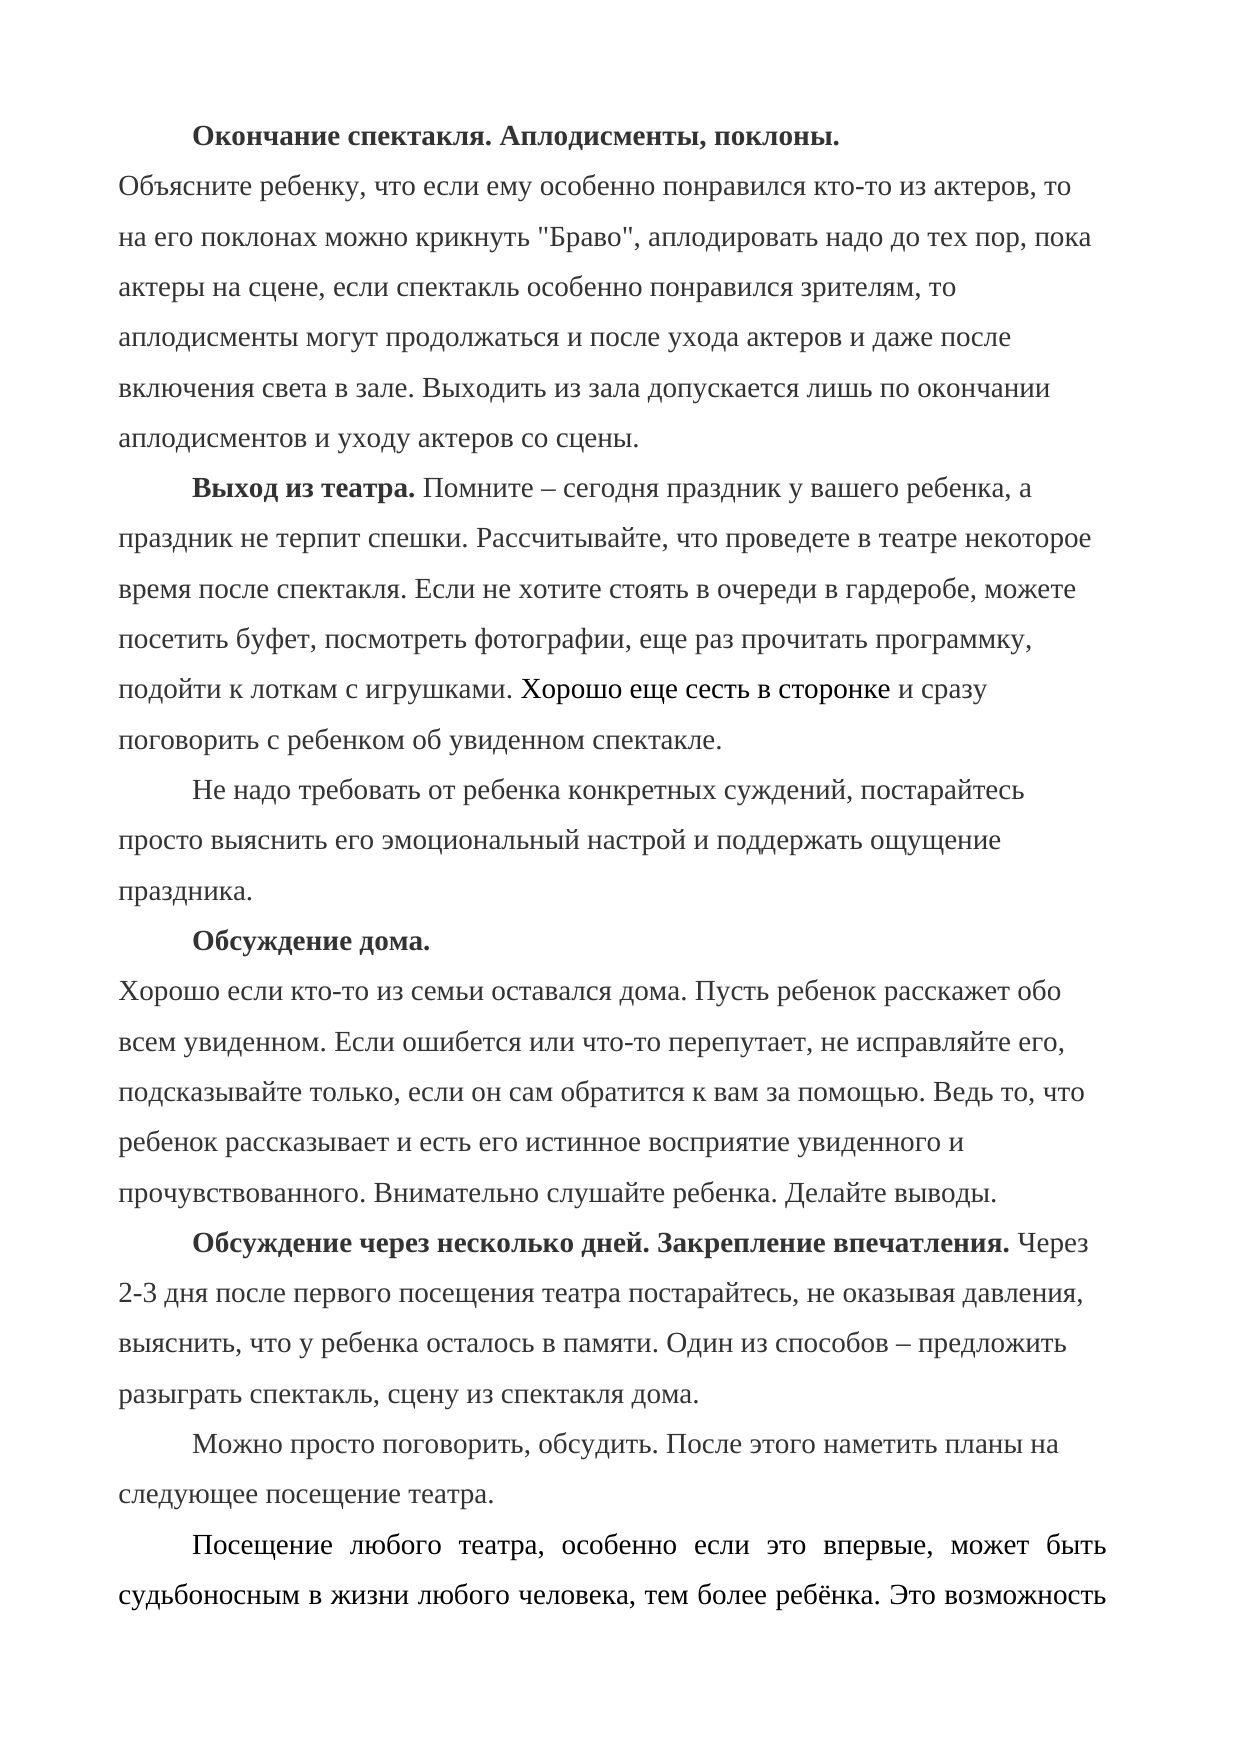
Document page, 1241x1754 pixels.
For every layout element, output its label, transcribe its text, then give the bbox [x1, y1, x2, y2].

text Выход из театра. Помните – сегодня праздник у вашего ребенка, а праздник не терпит спешки. Рассчитывайте, что проведете в театре некоторое время после спектакля. Если не хотите стоять в очереди в гардеробе, можете посетить буфет, посмотреть фотографии, еще раз прочитать программку, подойти к лоткам с игрушками. Хорошо еще сесть в сторонке и сразу поговорить с ребенком об увиденном спектакле. [118, 470, 1107, 755]
text Обсуждение дома. Хорошо если кто-то из семьи оставался дома. Пусть ребенок расскажет обо всем увиденном. Если ошибется или что-то перепутает, не исправляйте его, подсказывайте только, если он сам обратится к вам за помощью. Ведь то, что ребенок рассказывает и есть его истинное восприятие увиденного и прочувствованного. Внимательно слушайте ребенка. Делайте выводы. [118, 923, 1107, 1208]
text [118, 1527, 1107, 1611]
text Окончание спектакля. Аплодисменты, поклоны. Объясните ребенку, что если ему особенно понравился кто-то из актеров, то на его поклонах можно крикнуть "Браво", аплодировать надо до тех пор, пока актеры на сцене, если спектакль особенно понравился зрителям, то аплодисменты могут продолжаться и после ухода актеров и даже после включения света в зале. Выходить из зала допускается лишь по окончании аплодисментов и уходу актеров со сцены. [118, 118, 1107, 453]
text Не надо требовать от ребенка конкретных суждений, постарайтесь просто выяснить его эмоциональный настрой и поддержать ощущение праздника. [118, 772, 1107, 906]
text Можно просто поговорить, обсудить. После этого наметить планы на следующее посещение театра. [118, 1426, 1107, 1510]
text Обсуждение через несколько дней. Закрепление впечатления. Через 2-3 дня после первого посещения театра постарайтесь, не оказывая давления, выяснить, что у ребенка осталось в памяти. Один из способов – предложить разыграть спектакль, сцену из спектакля дома. [118, 1225, 1107, 1409]
